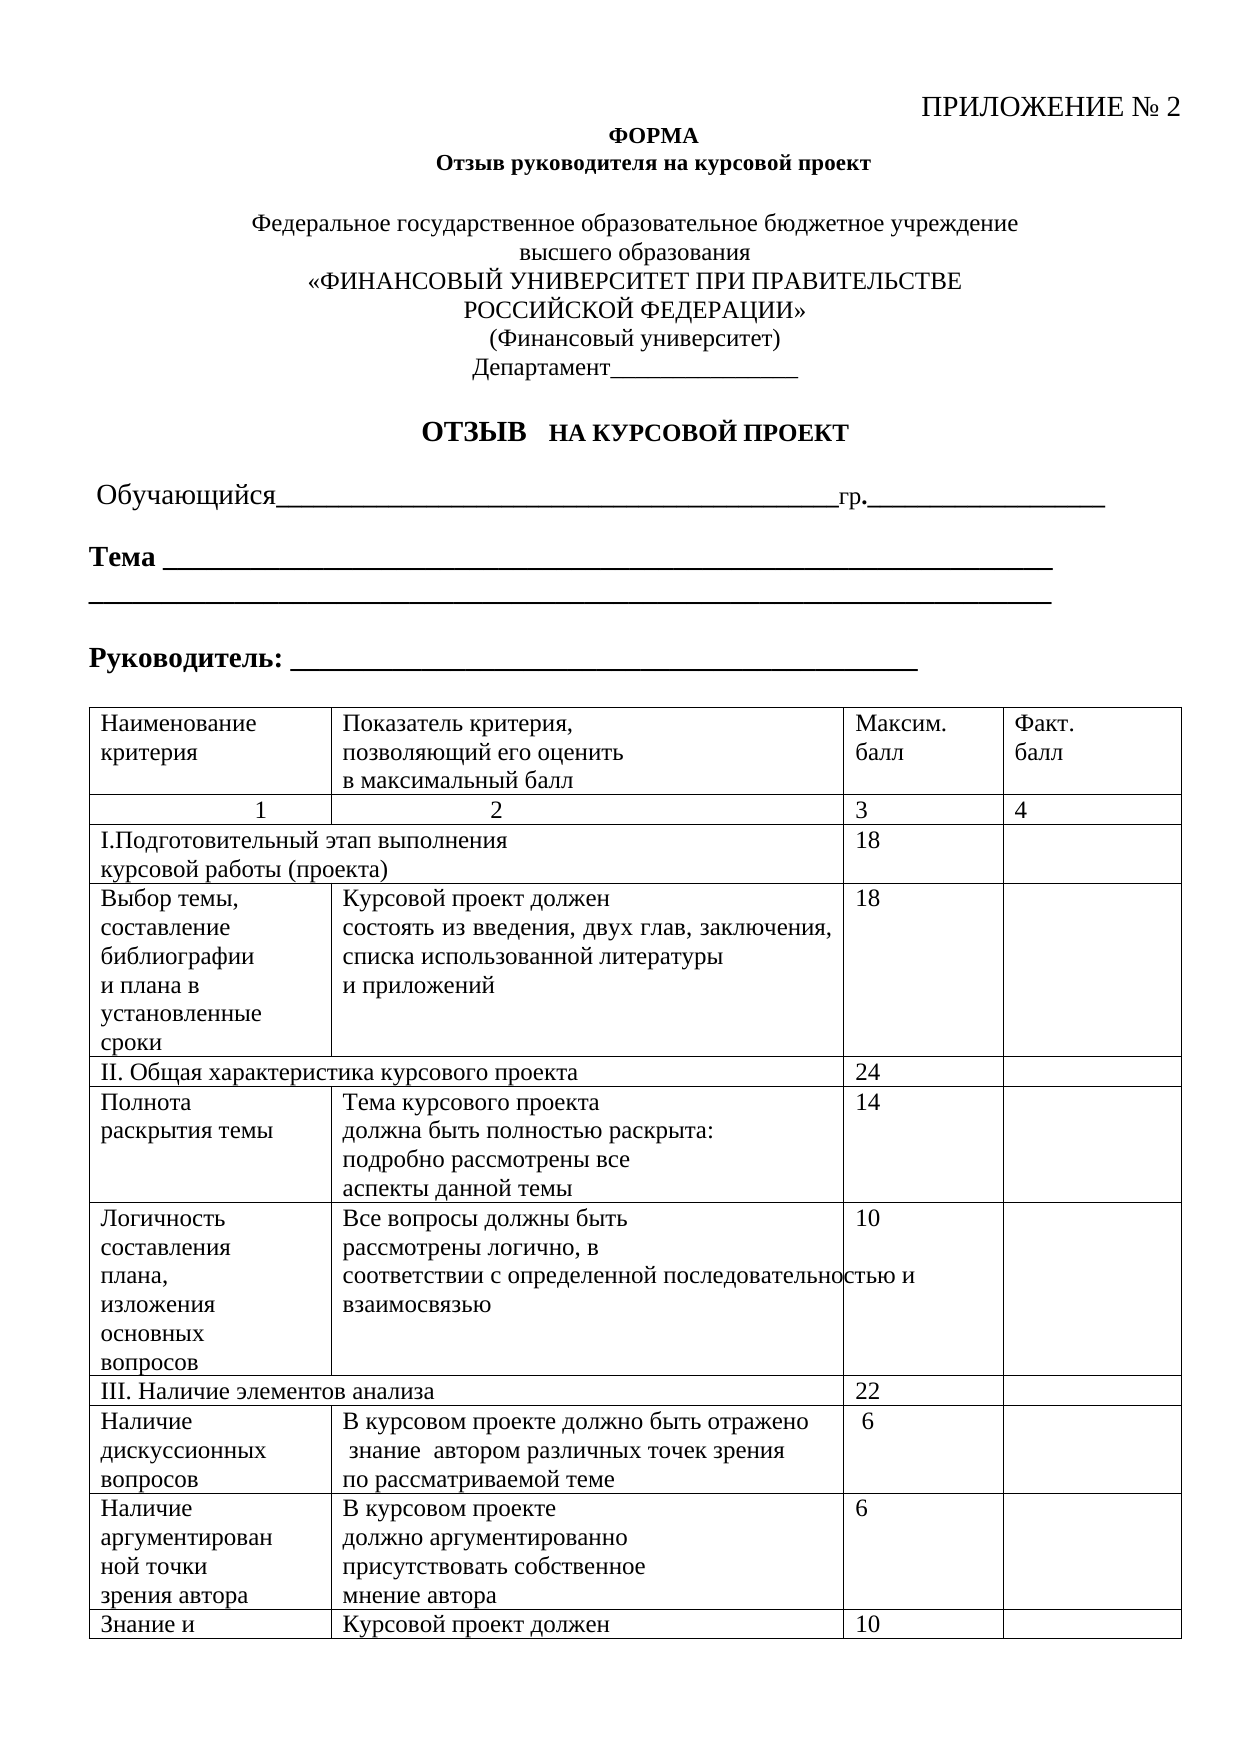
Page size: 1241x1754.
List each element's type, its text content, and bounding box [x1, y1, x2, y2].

table_cell I.Подготовительный этап выполнения курсовой работы (проекта) [90, 825, 843, 882]
table_cell Тема курсового проекта должна быть полностью раскрыта: подробно рассмотрены все аспекты данной темы [332, 1087, 843, 1202]
table_cell [1004, 884, 1181, 1056]
table_cell 3 [844, 795, 1003, 824]
table_cell 10 [844, 1203, 1003, 1375]
table_cell 4 [1004, 795, 1181, 824]
table_cell [1004, 825, 1181, 882]
text Обучающийся_____________________________________________гр.___________________ [89, 477, 1240, 510]
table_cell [90, 1610, 331, 1638]
text Тема _____________________________________________________________ [89, 539, 1240, 573]
table_cell [1004, 1203, 1181, 1375]
text Федеральное государственное образовательное бюджетное учреждение [89, 208, 1181, 237]
table_cell [1004, 1057, 1181, 1086]
table_cell 14 [844, 1087, 1003, 1202]
table_cell [1004, 1406, 1181, 1492]
table_header Факт. балл [1004, 708, 1181, 794]
table_cell Логичность составления плана, изложения основных вопросов [90, 1203, 331, 1375]
table_cell [1004, 1610, 1181, 1638]
table_cell [1004, 1376, 1181, 1405]
table_cell 1 [90, 795, 331, 824]
text Отзыв руководителя на курсовой проект [91, 148, 1179, 175]
table_cell 24 [844, 1057, 1003, 1086]
table_cell 18 [844, 825, 1003, 882]
table_header Показатель критерия, позволяющий его оценить в максимальный балл [332, 708, 843, 794]
table_cell В курсовом проекте должно быть отражено знание автором различных точек зрения по рассматриваемой теме [332, 1406, 843, 1492]
table_cell [1004, 1087, 1181, 1202]
text «ФИНАНСОВЫЙ УНИВЕРСИТЕТ ПРИ ПРАВИТЕЛЬСТВЕ [89, 266, 1181, 295]
table_cell Выбор темы, составление библиографии и плана в установленные сроки [90, 884, 331, 1056]
text __________________________________________________________________ [89, 573, 1240, 606]
table_cell III. Наличие элементов анализа [90, 1376, 843, 1405]
table_cell II. Общая характеристика курсового проекта [90, 1057, 843, 1086]
table_cell 6 [844, 1494, 1003, 1608]
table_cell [332, 1610, 843, 1638]
table_cell 6 [844, 1406, 1003, 1492]
text (Финансовый университет) [89, 323, 1181, 352]
text Департамент_______________ [89, 352, 1181, 381]
table_cell [1004, 1494, 1181, 1608]
table_cell Наличие дискуссионных вопросов [90, 1406, 331, 1492]
table_cell 10 [844, 1610, 1003, 1638]
text ОТЗЫВ НА КУРСОВОЙ ПРОЕКТ [89, 414, 1181, 448]
table_cell Полнота раскрытия темы [90, 1087, 331, 1202]
text ФОРМА [91, 122, 1179, 148]
table_header Максим. балл [844, 708, 1003, 794]
text Руководитель: ___________________________________________ [89, 640, 1240, 673]
table_cell 18 [844, 884, 1003, 1056]
text высшего образования [89, 237, 1181, 266]
table_cell 2 [332, 795, 843, 824]
table_cell 22 [844, 1376, 1003, 1405]
table_cell Все вопросы должны быть рассмотрены логично, в соответствии с определенной последовательностью и взаимосвязью [332, 1203, 843, 1375]
text РОССИЙСКОЙ ФЕДЕРАЦИИ» [89, 295, 1181, 323]
table_cell Наличие аргументирован ной точки зрения автора [90, 1494, 331, 1608]
table_cell Курсовой проект должен состоять из введения, двух глав, заключения, списка использованной литературы и приложений [332, 884, 843, 1056]
text ПРИЛОЖЕНИЕ № 2 [89, 89, 1181, 122]
table_header Наименование критерия [90, 708, 331, 794]
table_cell В курсовом проекте должно аргументированно присутствовать собственное мнение автора [332, 1494, 843, 1608]
